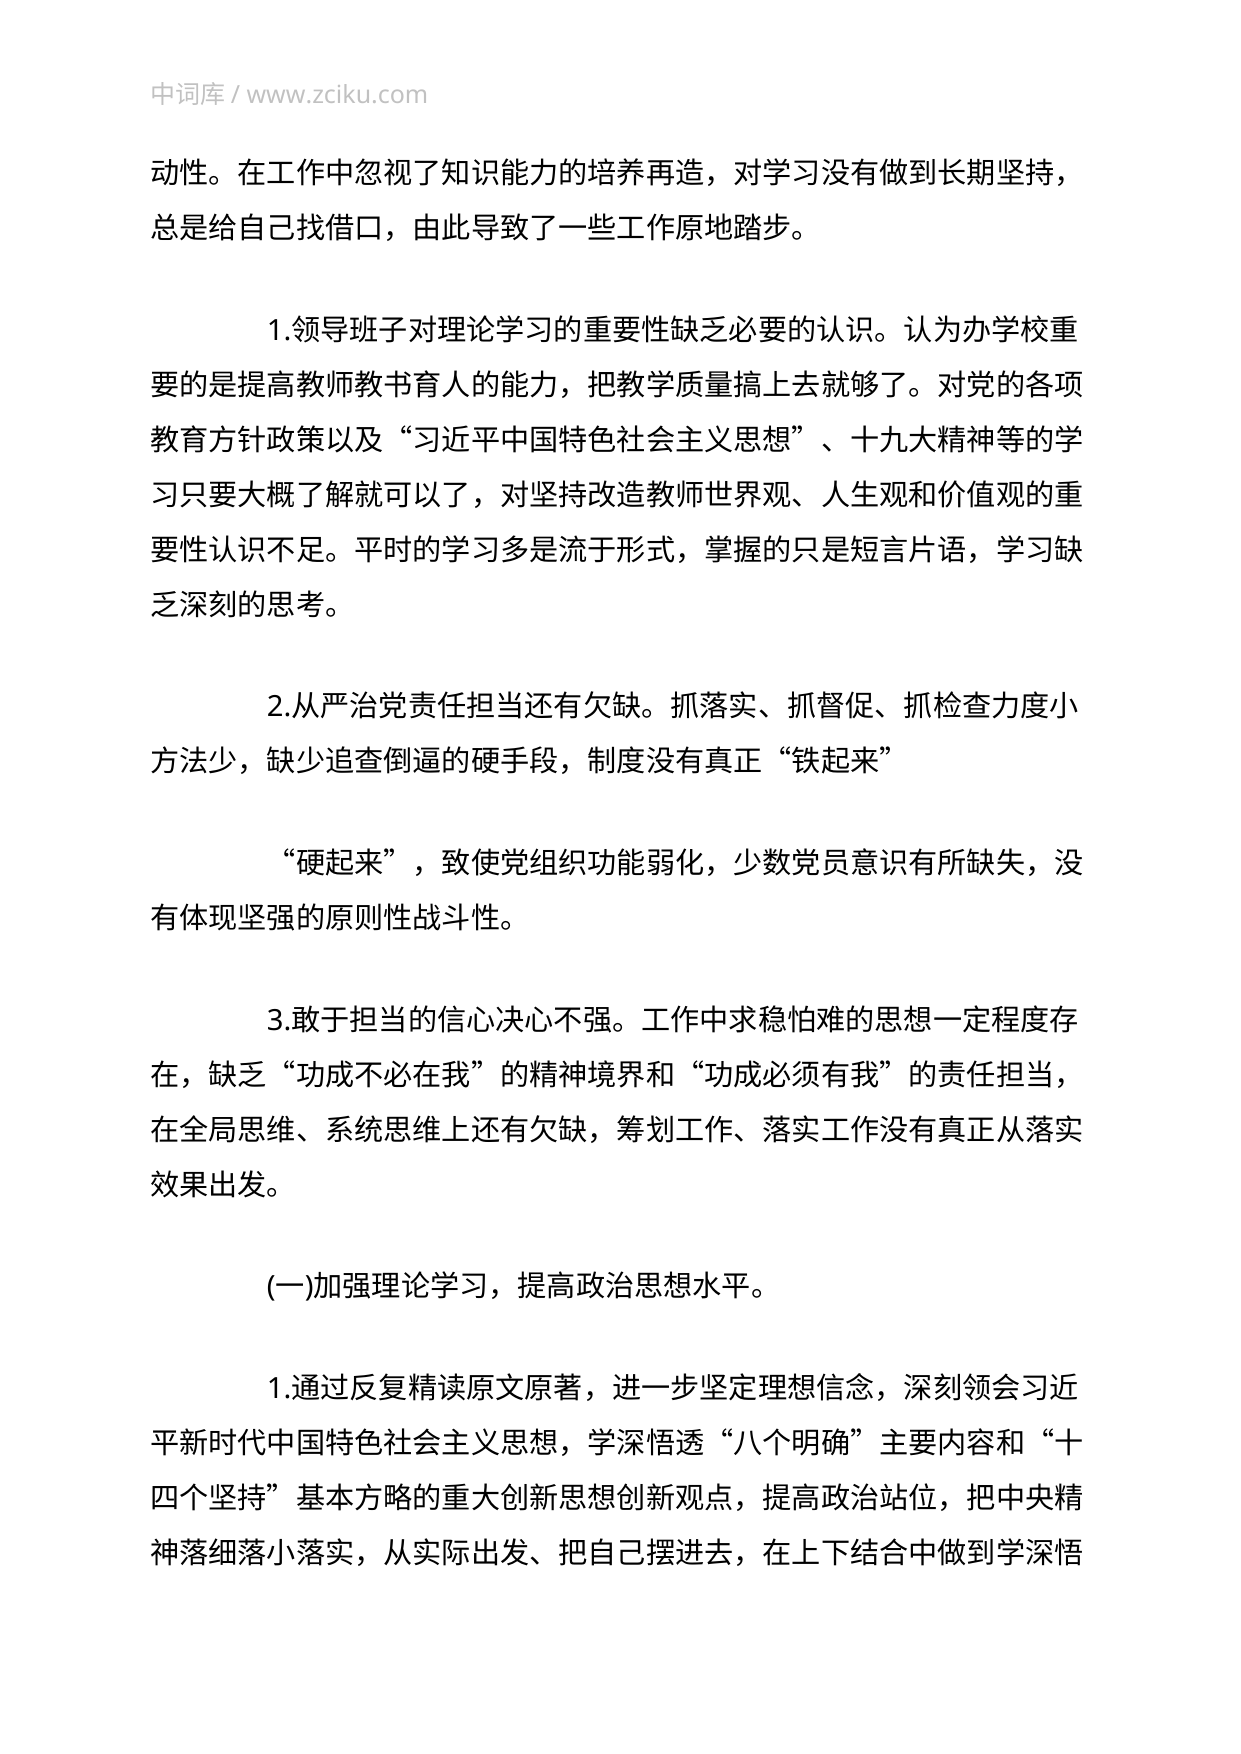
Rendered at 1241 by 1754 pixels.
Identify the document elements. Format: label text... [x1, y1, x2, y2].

text “硬起来”，致使党组织功能弱化，少数党员意识有所缺失，没有体现坚强的原则性战斗性。 [150, 840, 1090, 937]
text 2.从严治党责任担当还有欠缺。抓落实、抓督促、抓检查力度小方法少，缺少追查倒逼的硬手段，制度没有真正“铁起来” [150, 683, 1090, 780]
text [150, 1365, 1090, 1572]
text (一)加强理论学习，提高政治思想水平。 [150, 1263, 1090, 1305]
text 3.敢于担当的信心决心不强。工作中求稳怕难的思想一定程度存在，缺乏“功成不必在我”的精神境界和“功成必须有我”的责任担当，在全局思维、系统思维上还有欠缺，筹划工作、落实工作没有真正从落实效果出发。 [150, 996, 1090, 1203]
text 1.领导班子对理论学习的重要性缺乏必要的认识。认为办学校重要的是提高教师教书育人的能力，把教学质量搞上去就够了。对党的各项教育方针政策以及“习近平中国特色社会主义思想”、十九大精神等的学习只要大概了解就可以了，对坚持改造教师世界观、人生观和价值观的重要性认识不足。平时的学习多是流于形式，掌握的只是短言片语，学习缺乏深刻的思考。 [150, 307, 1090, 623]
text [150, 150, 1090, 247]
